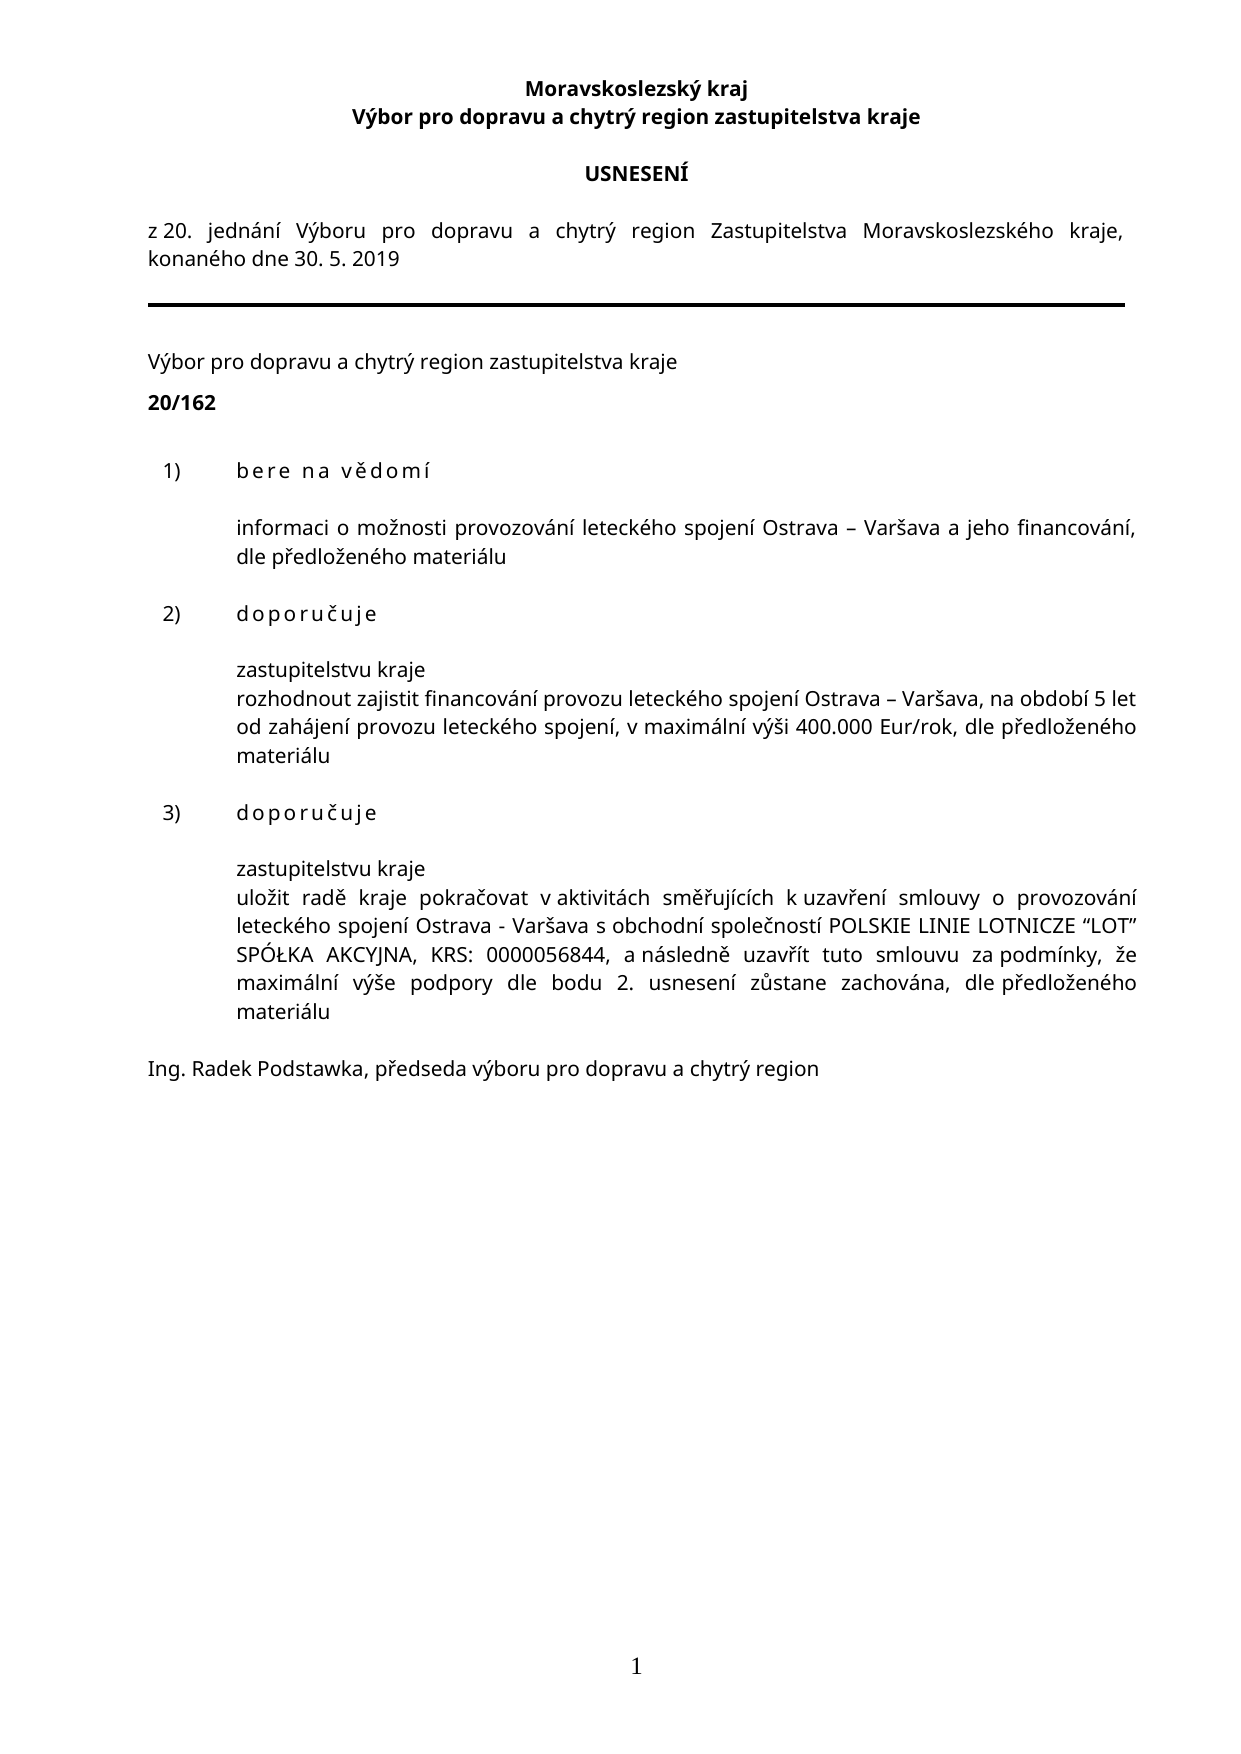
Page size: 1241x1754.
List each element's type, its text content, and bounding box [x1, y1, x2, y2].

text Moravskoslezský kraj [148, 74, 1125, 102]
text Výbor pro dopravu a chytrý region zastupitelstva kraje [148, 347, 1125, 376]
table_cell 3) [155, 798, 229, 1025]
text 20/162 [148, 388, 1125, 416]
table_header 1) [155, 456, 229, 599]
table_cell 2) [155, 599, 229, 798]
text z 20. jednání Výboru pro dopravu a chytrý region Zastupitelstva Moravskoslezského kraje, konaného dne 30. 5. 2019 [148, 216, 1125, 273]
text Ing. Radek Podstawka, předseda výboru pro dopravu a chytrý region [148, 1054, 1125, 1082]
table_cell doporučuje zastupitelstvu kraje rozhodnout zajistit financování provozu leteckého spojení Ostrava – Varšava, na období 5 let od zahájení provozu leteckého spojení, v maximální výši 400.000 Eur/rok, dle předloženého materiálu [229, 599, 1144, 798]
text Výbor pro dopravu a chytrý region zastupitelstva kraje [148, 102, 1125, 131]
table_header bere na vědomí informaci o možnosti provozování leteckého spojení Ostrava – Varšava a jeho financování, dle předloženého materiálu [229, 456, 1144, 599]
table_cell doporučuje zastupitelstvu kraje uložit radě kraje pokračovat v aktivitách směřujících k uzavření smlouvy o provozování leteckého spojení Ostrava - Varšava s obchodní společností POLSKIE LINIE LOTNICZE “LOT” SPÓŁKA AKCYJNA, KRS: 0000056844, a následně uzavřít tuto smlouvu za podmínky, že maximální výše podpory dle bodu 2. usnesení zůstane zachována, dle předloženého materiálu [229, 798, 1144, 1025]
text USNESENÍ [148, 159, 1125, 188]
